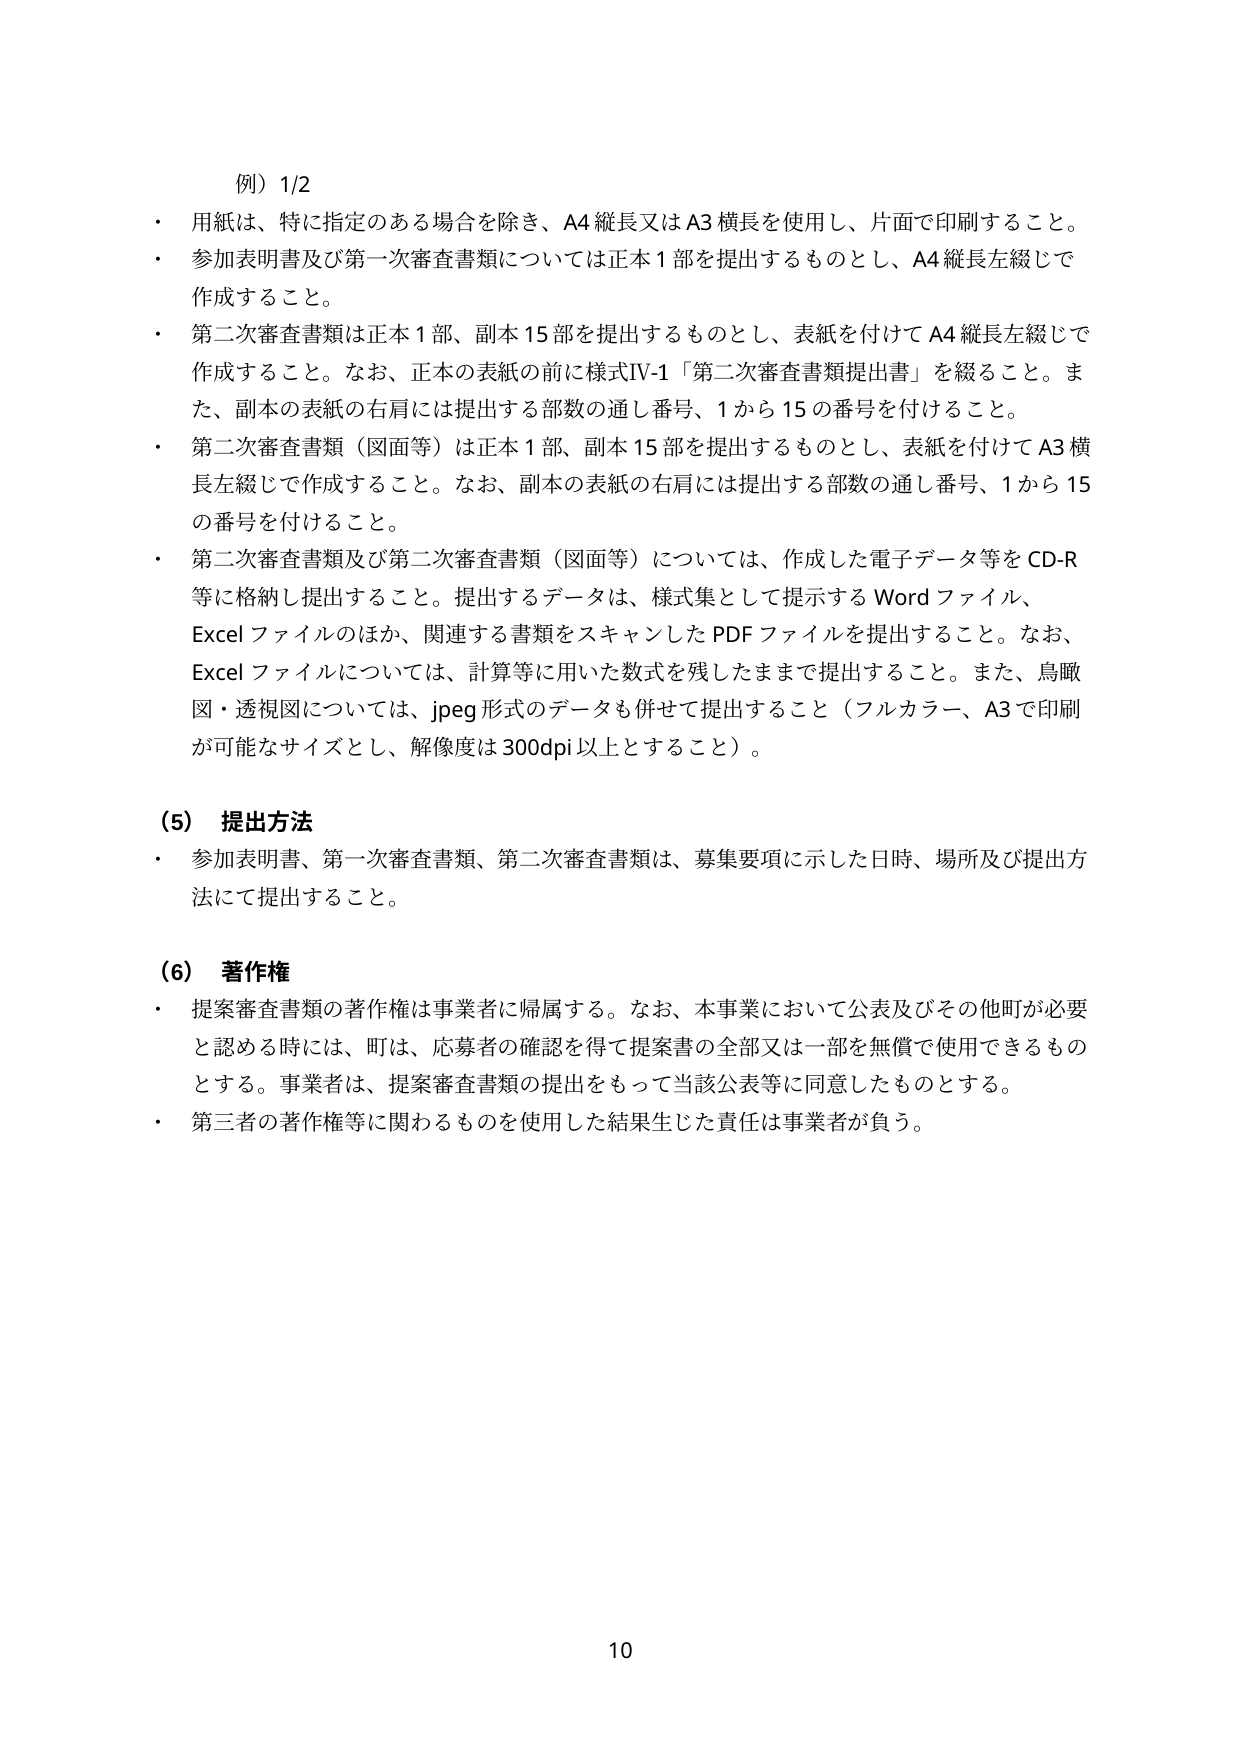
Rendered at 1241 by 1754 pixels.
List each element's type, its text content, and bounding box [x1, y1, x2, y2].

list 参加表明書、第一次審査書類、第二次審査書類は、募集要項に示した日時、場所及び提出方法にて提出すること。 [148, 839, 1092, 914]
list 第二次審査書類（図面等）は正本1部、副本15部を提出するものとし、表紙を付けてA3横長左綴じで作成すること。なお、副本の表紙の右肩には提出する部数の通し番号、1から15の番号を付けること。 [148, 427, 1092, 539]
list 第二次審査書類は正本1部、副本15部を提出するものとし、表紙を付けてA4縦長左綴じで作成すること。なお、正本の表紙の前に様式Ⅳ-1「第二次審査書類提出書」を綴ること。また、副本の表紙の右肩には提出する部数の通し番号、1から15の番号を付けること。 [148, 314, 1092, 427]
list 用紙は、特に指定のある場合を除き、A4縦長又はA3横長を使用し、片面で印刷すること。 [148, 202, 1092, 239]
list 第三者の著作権等に関わるものを使用した結果生じた責任は事業者が負う。 [148, 1102, 1092, 1139]
list 提案審査書類の著作権は事業者に帰属する。なお、本事業において公表及びその他町が必要と認める時には、町は、応募者の確認を得て提案書の全部又は一部を無償で使用できるものとする。事業者は、提案審査書類の提出をもって当該公表等に同意したものとする。 [148, 989, 1092, 1102]
subtitle 著作権 [148, 952, 1092, 989]
list 第二次審査書類及び第二次審査書類（図面等）については、作成した電子データ等をCD-R等に格納し提出すること。提出するデータは、様式集として提示するWordファイル、Excelファイルのほか、関連する書類をスキャンしたPDFファイルを提出すること。なお、Excel ファイルについては、計算等に用いた数式を残したままで提出すること。また、鳥瞰図・透視図については、jpeg形式のデータも併せて提出すること（フルカラー、A3で印刷が可能なサイズとし、解像度は300dpi以上とすること）。 [148, 539, 1092, 764]
list 参加表明書及び第一次審査書類については正本1部を提出するものとし、A4縦長左綴じで作成すること。 [148, 239, 1092, 314]
subtitle 提出方法 [148, 802, 1092, 839]
text 例）1/2 [148, 164, 1092, 202]
